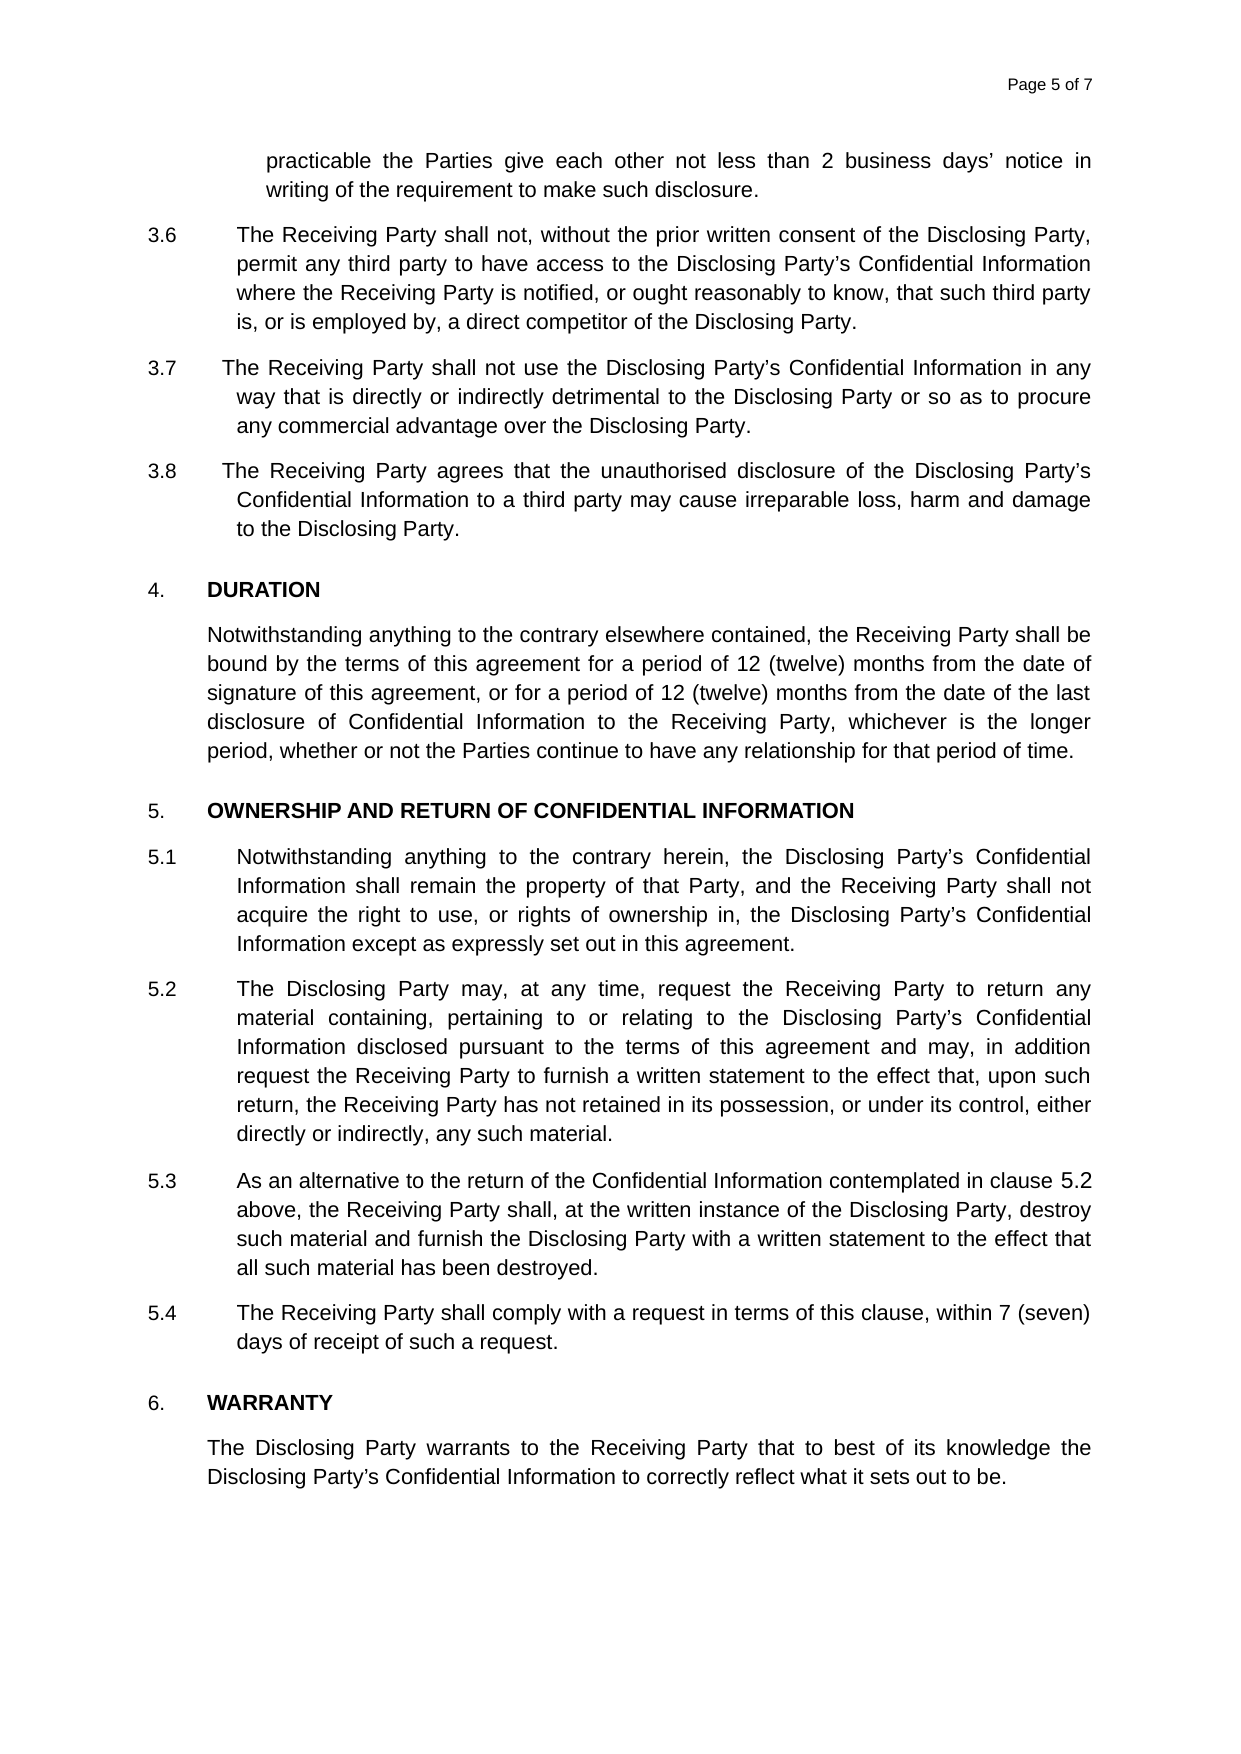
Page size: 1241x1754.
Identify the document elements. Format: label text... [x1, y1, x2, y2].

list The Disclosing Party warrants to the Receiving Party that to best of its knowledge the Disclosing Party’s Confidential Information to correctly reflect what it sets out to be. [207, 1435, 1092, 1489]
list The Receiving Party shall not, without the prior written consent of the Disclosing Party, permit any third party to have access to the Disclosing Party’s Confidential Information where the Receiving Party is notified, or ought reasonably to know, that such third party is, or is employed by, a direct competitor of the Disclosing Party. [148, 222, 1092, 334]
subtitle WARRANTY [148, 1389, 1092, 1415]
text Notwithstanding anything to the contrary elsewhere contained, the Receiving Party shall be bound by the terms of this agreement for a period of 12 (twelve) months from the date of signature of this agreement, or for a period of 12 (twelve) months from the date of the last disclosure of Confidential Information to the Receiving Party, whichever is the longer period, whether or not the Parties continue to have any relationship for that period of time. [207, 622, 1092, 763]
subtitle OWNERSHIP AND RETURN OF CONFIDENTIAL INFORMATION [148, 798, 1092, 823]
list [148, 148, 1092, 202]
list The Receiving Party agrees that the unauthorised disclosure of the Disclosing Party’s Confidential Information to a third party may cause irreparable loss, harm and damage to the Disclosing Party. [148, 458, 1092, 541]
subtitle DURATION [148, 576, 1092, 602]
list The Receiving Party shall not use the Disclosing Party’s Confidential Information in any way that is directly or indirectly detrimental to the Disclosing Party or so as to procure any commercial advantage over the Disclosing Party. [148, 355, 1092, 438]
list The Receiving Party shall comply with a request in terms of this clause, within 7 (seven) days of receipt of such a request. [148, 1300, 1092, 1354]
list The Disclosing Party may, at any time, request the Receiving Party to return any material containing, pertaining to or relating to the Disclosing Party’s Confidential Information disclosed pursuant to the terms of this agreement and may, in addition request the Receiving Party to furnish a written statement to the effect that, upon such return, the Receiving Party has not retained in its possession, or under its control, either directly or indirectly, any such material. [148, 976, 1092, 1146]
list Notwithstanding anything to the contrary herein, the Disclosing Party’s Confidential Information shall remain the property of that Party, and the Receiving Party shall not acquire the right to use, or rights of ownership in, the Disclosing Party’s Confidential Information except as expressly set out in this agreement. [148, 844, 1092, 956]
list As an alternative to the return of the Confidential Information contemplated in clause 5.2 above, the Receiving Party shall, at the written instance of the Disclosing Party, destroy such material and furnish the Disclosing Party with a written statement to the effect that all such material has been destroyed. [148, 1167, 1092, 1280]
